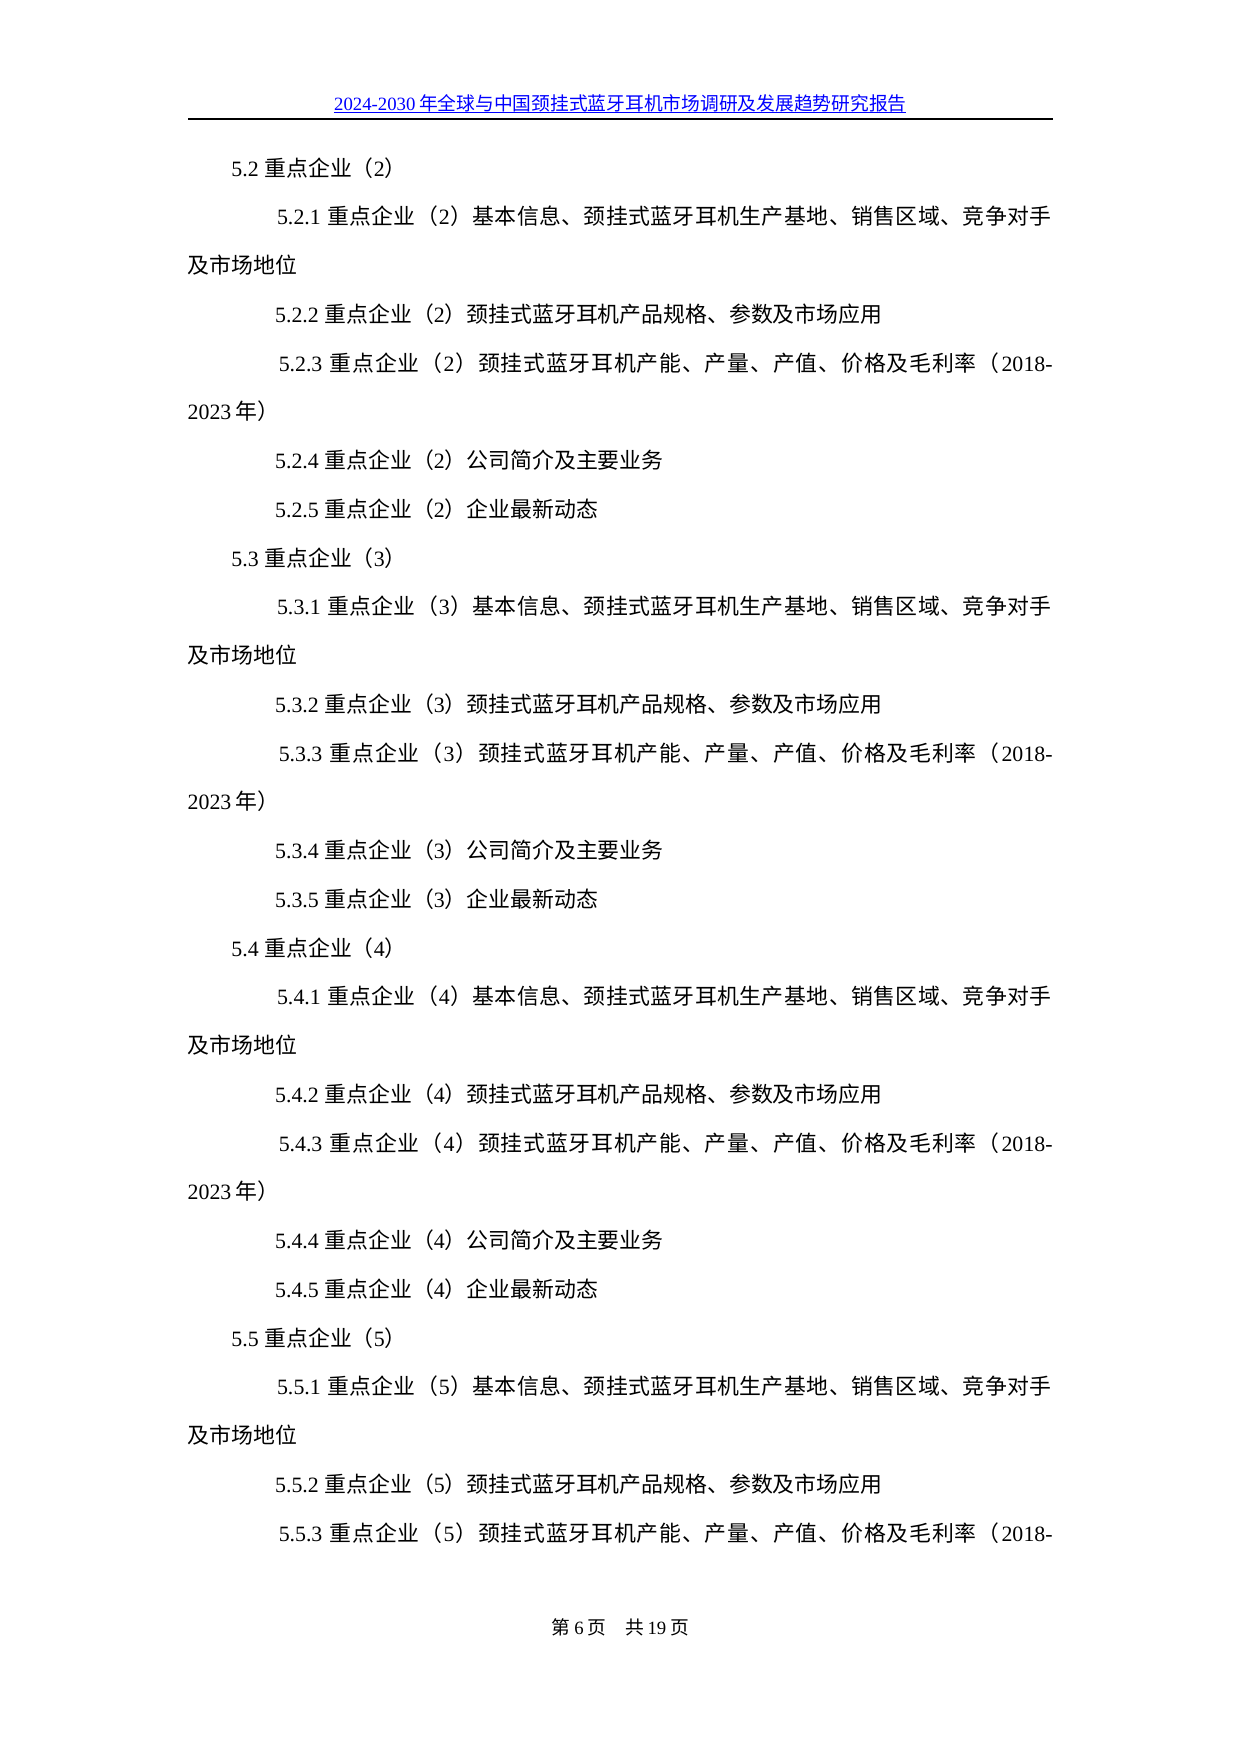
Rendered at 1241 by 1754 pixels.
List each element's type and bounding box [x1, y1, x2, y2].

text [187, 150, 1053, 1548]
